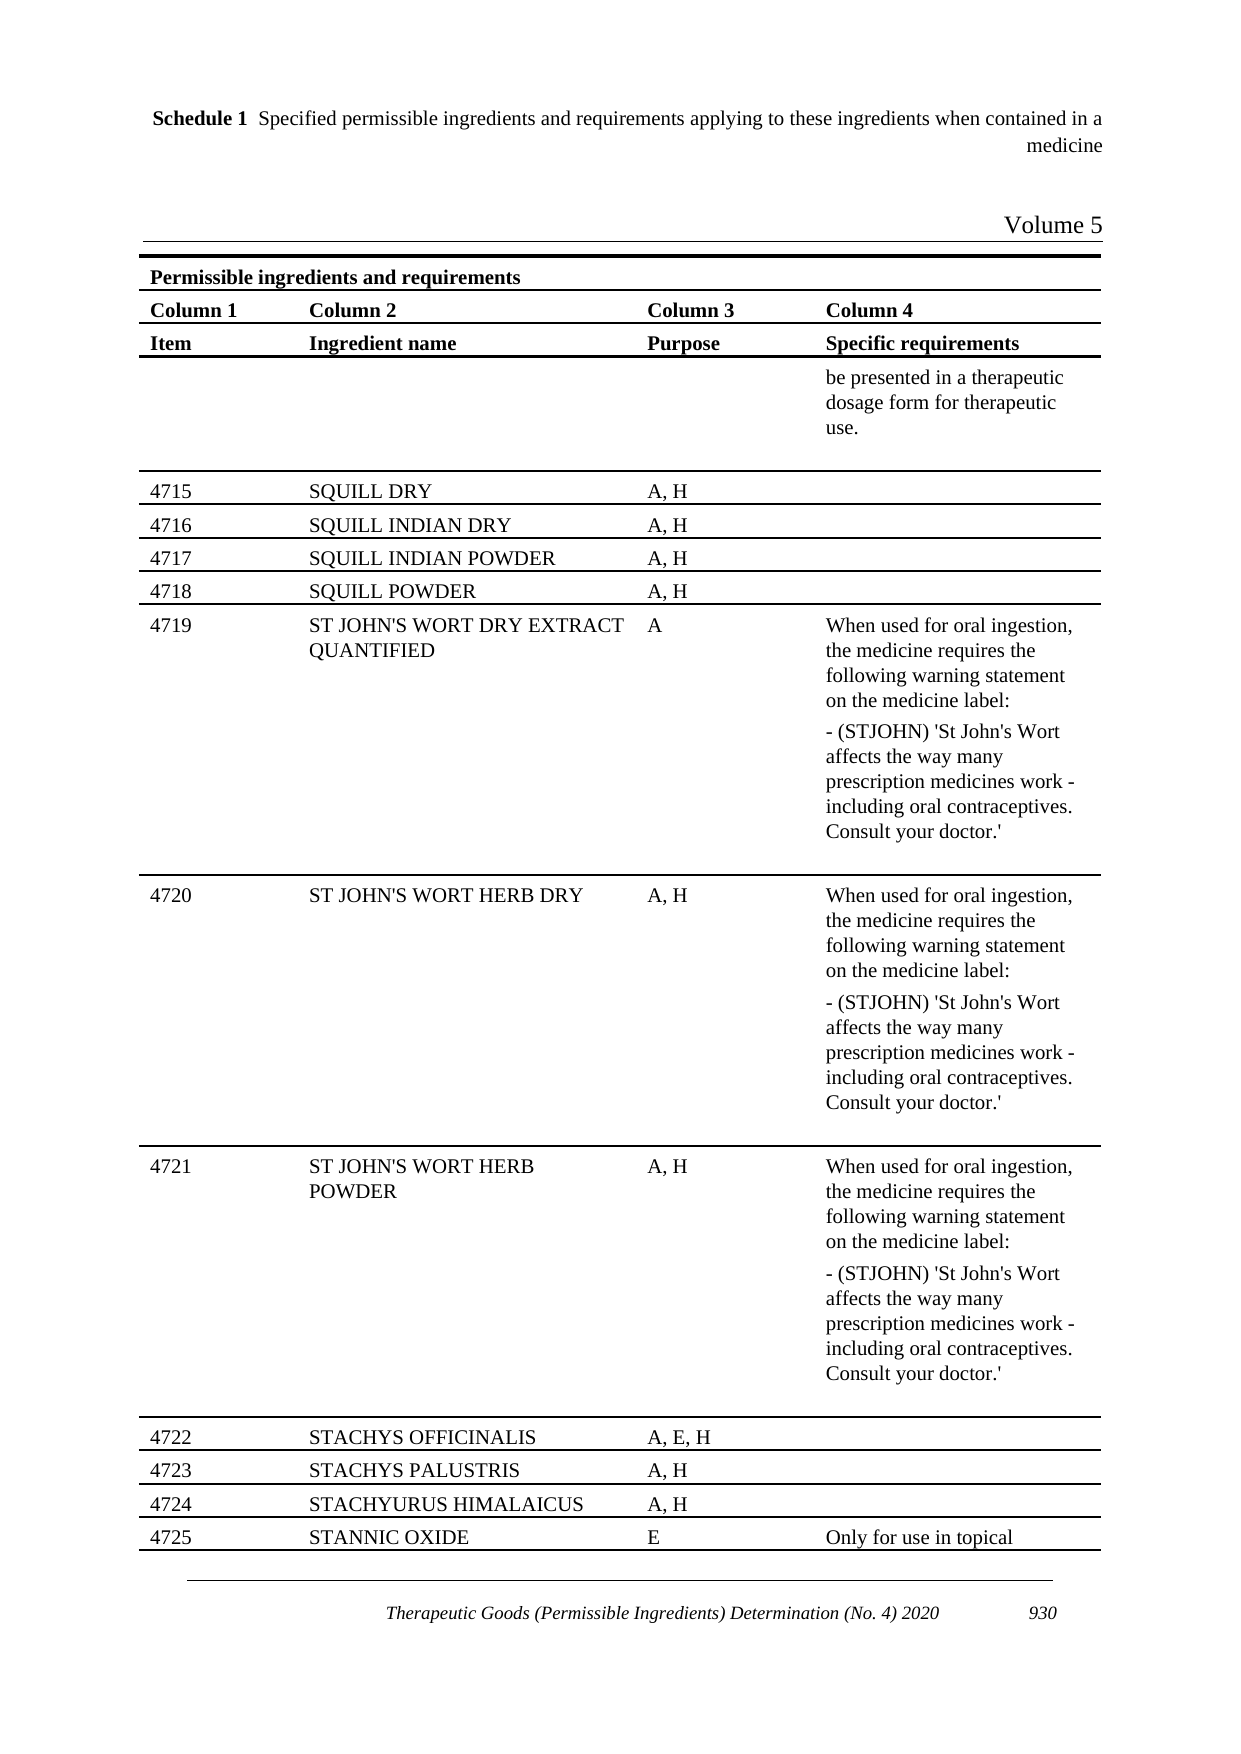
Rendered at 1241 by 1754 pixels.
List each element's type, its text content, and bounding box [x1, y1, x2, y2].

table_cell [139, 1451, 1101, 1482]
table_cell Purpose [636, 324, 814, 355]
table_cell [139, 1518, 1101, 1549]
table_cell Column 3 [636, 291, 814, 322]
table_cell Ingredient name [298, 324, 636, 355]
table_header Permissible ingredients and requirements [139, 258, 1101, 289]
table_cell Column 2 [298, 291, 636, 322]
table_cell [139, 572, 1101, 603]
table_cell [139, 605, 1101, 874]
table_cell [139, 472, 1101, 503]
table_cell Column 4 [814, 291, 1101, 322]
table_cell Item [139, 324, 298, 355]
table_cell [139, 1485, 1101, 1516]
table_cell Specific requirements [814, 324, 1101, 355]
table_cell Column 1 [139, 291, 298, 322]
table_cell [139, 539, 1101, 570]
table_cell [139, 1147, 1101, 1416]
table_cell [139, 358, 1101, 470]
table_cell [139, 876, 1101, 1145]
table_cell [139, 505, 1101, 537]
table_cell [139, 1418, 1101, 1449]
